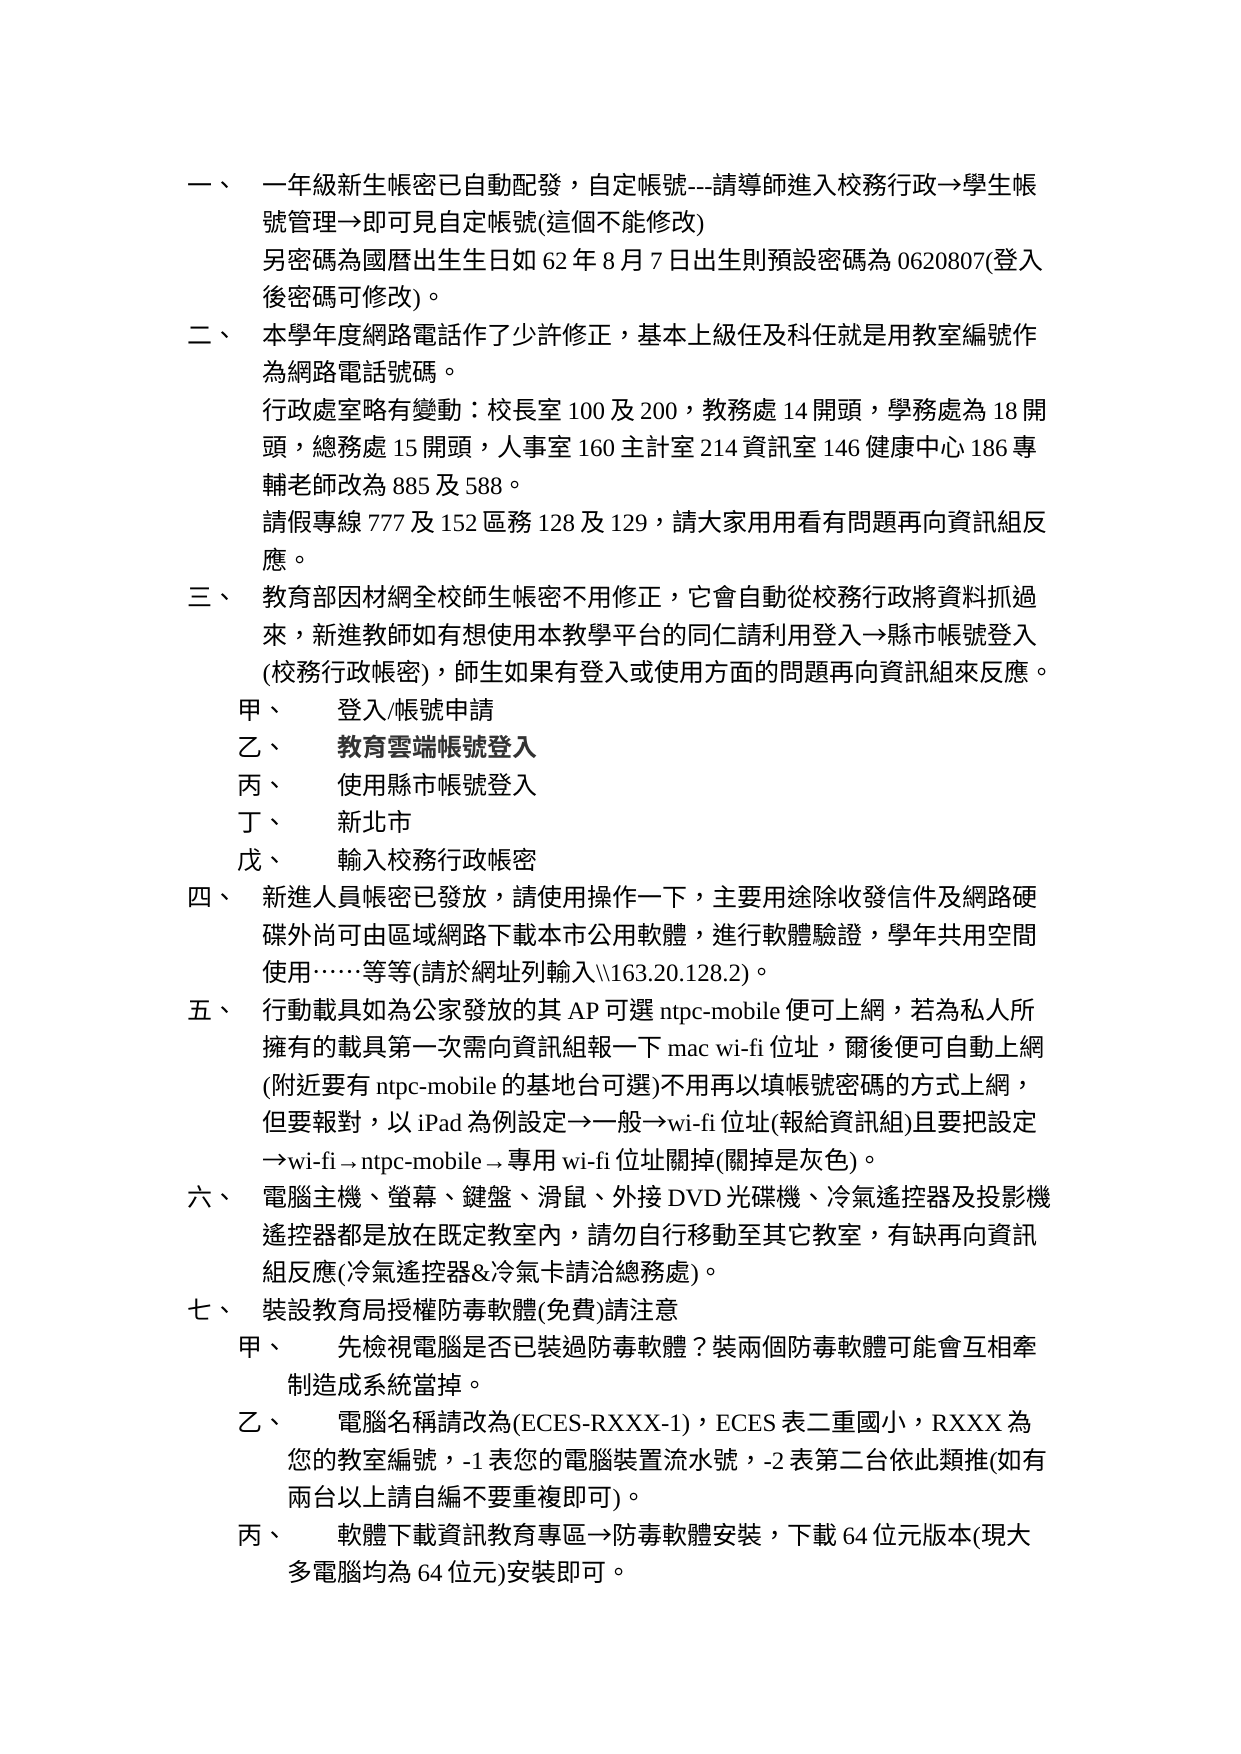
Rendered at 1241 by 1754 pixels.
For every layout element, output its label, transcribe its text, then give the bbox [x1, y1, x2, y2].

list 使用縣市帳號登入 [237, 764, 1053, 802]
list 新北市 [237, 802, 1053, 839]
list 一年級新生帳密已自動配發，自定帳號---請導師進入校務行政→學生帳號管理→即可見自定帳號(這個不能修改) 另密碼為國暦出生生日如62年8月7日出生則預設密碼為0620807(登入後密碼可修改)。 [187, 164, 1053, 314]
list 新進人員帳密已發放，請使用操作一下，主要用途除收發信件及網路硬碟外尚可由區域網路下載本市公用軟體，進行軟體驗證，學年共用空間使用……等等(請於網址列輸入\\163.20.128.2)。 [187, 877, 1053, 989]
list 電腦主機、螢幕、鍵盤、滑鼠、外接DVD光碟機、冷氣遙控器及投影機遙控器都是放在既定教室內，請勿自行移動至其它教室，有缺再向資訊組反應(冷氣遙控器&冷氣卡請洽總務處)。 [187, 1177, 1053, 1289]
list 教育部因材網全校師生帳密不用修正，它會自動從校務行政將資料抓過來，新進教師如有想使用本教學平台的同仁請利用登入→縣市帳號登入(校務行政帳密)，師生如果有登入或使用方面的問題再向資訊組來反應。 [187, 577, 1053, 689]
list 行動載具如為公家發放的其AP可選ntpc-mobile便可上網，若為私人所擁有的載具第一次需向資訊組報一下mac wi-fi位址，爾後便可自動上網(附近要有ntpc-mobile的基地台可選)不用再以填帳號密碼的方式上網，但要報對，以iPad為例設定→一般→wi-fi位址(報給資訊組)且要把設定→wi-fi→ntpc-mobile→專用wi-fi位址關掉(關掉是灰色)。 [187, 989, 1053, 1177]
list 本學年度網路電話作了少許修正，基本上級任及科任就是用教室編號作為網路電話號碼。 行政處室略有變動：校長室100及200，教務處14開頭，學務處為18開頭，總務處15開頭，人事室160主計室214資訊室146健康中心186專輔老師改為885及588。 請假專線777及152區務128及129，請大家用用看有問題再向資訊組反應。 [187, 314, 1053, 577]
list 輸入校務行政帳密 [237, 839, 1053, 877]
list 教育雲端帳號登入 [237, 727, 1053, 764]
list 登入/帳號申請 [237, 689, 1053, 727]
list 電腦名稱請改為(ECES-RXXX-1)，ECES表二重國小，RXXX為您的教室編號，-1表您的電腦裝置流水號，-2表第二台依此類推(如有兩台以上請自編不要重複即可)。 [237, 1402, 1053, 1514]
list 裝設教育局授權防毒軟體(免費)請注意 [187, 1289, 1053, 1327]
list 軟體下載資訊教育專區→防毒軟體安裝，下載64位元版本(現大多電腦均為64位元)安裝即可。 [237, 1514, 1053, 1589]
list 先檢視電腦是否已裝過防毒軟體？裝兩個防毒軟體可能會互相牽制造成系統當掉。 [237, 1327, 1053, 1402]
